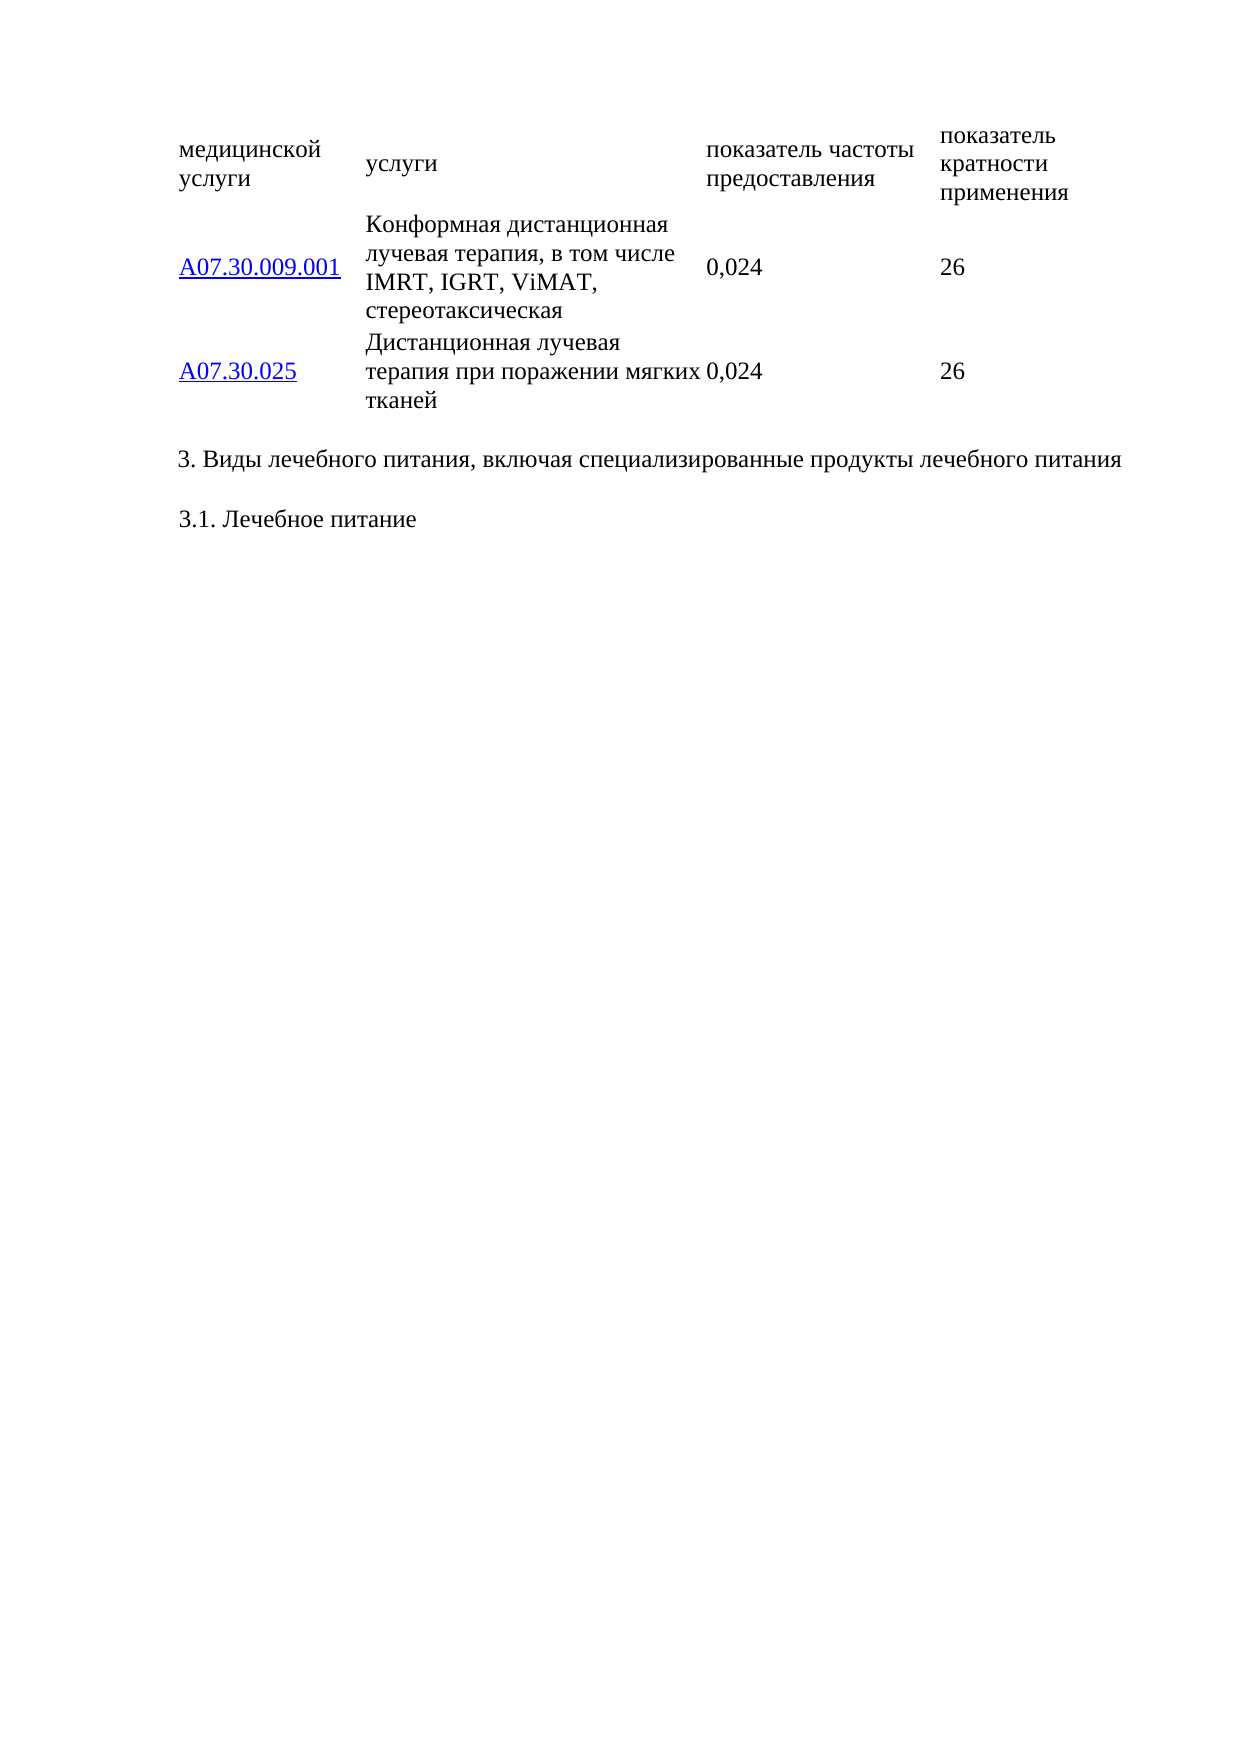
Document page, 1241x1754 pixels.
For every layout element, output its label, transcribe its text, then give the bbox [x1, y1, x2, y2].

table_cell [177, 118, 364, 207]
table_cell 26 [938, 326, 1152, 415]
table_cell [364, 118, 705, 207]
table_cell A07.30.009.001 [177, 208, 364, 326]
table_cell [938, 118, 1152, 207]
table_cell Дистанционная лучевая терапия при поражении мягких тканей [364, 326, 705, 415]
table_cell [705, 118, 938, 207]
table_cell A07.30.025 [177, 326, 364, 415]
table_cell 0,024 [705, 208, 938, 326]
table_cell 26 [938, 208, 1152, 326]
table_cell 0,024 [705, 326, 938, 415]
table_cell Конформная дистанционная лучевая терапия, в том числе IMRT, IGRT, ViMAT, стереотаксическая [364, 208, 705, 326]
text 3. Виды лечебного питания, включая специализированные продукты лечебного питания [177, 444, 1152, 473]
table_header 3.1. Лечебное питание [177, 502, 425, 534]
